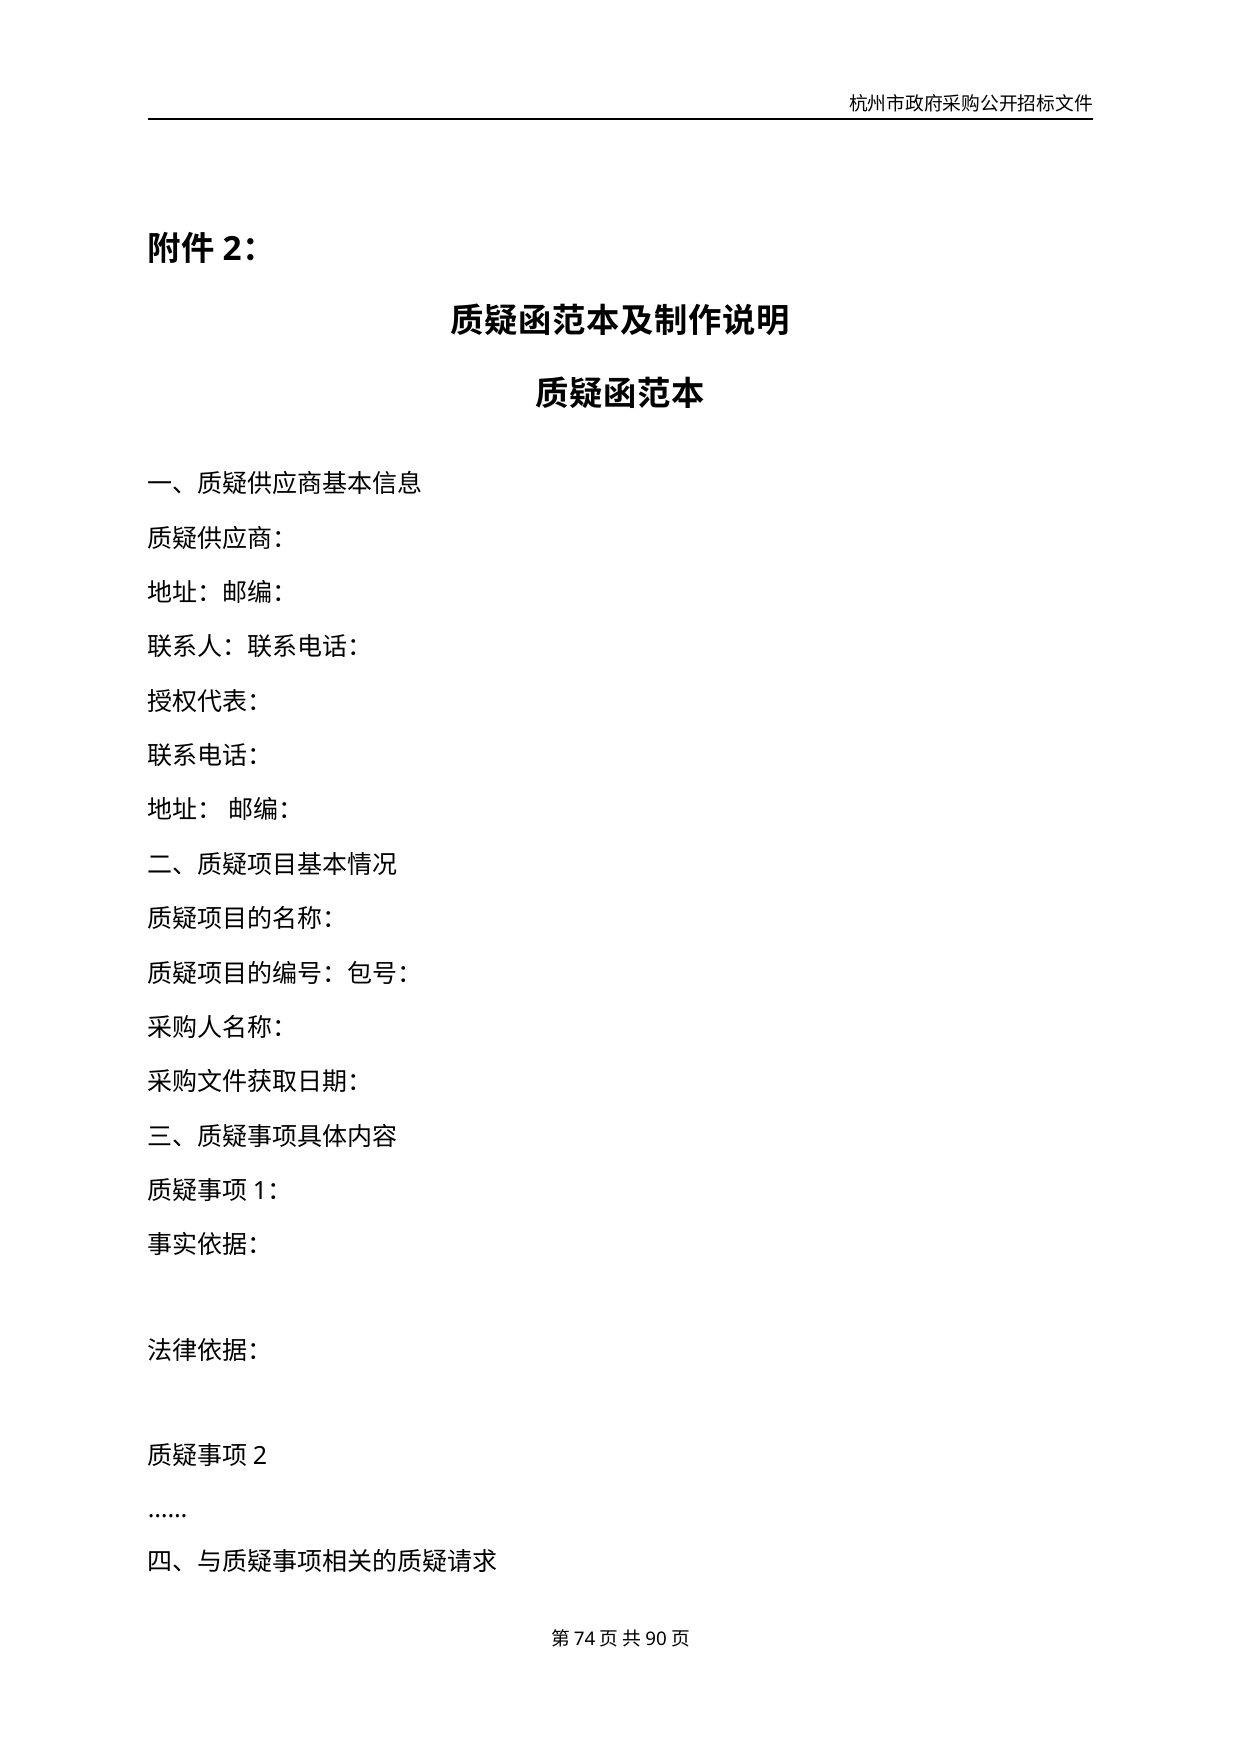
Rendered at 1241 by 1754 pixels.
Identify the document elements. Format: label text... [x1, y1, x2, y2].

text 采购文件获取日期： [148, 1062, 1093, 1098]
text 地址： 邮编： [148, 790, 1093, 826]
text 采购人名称： [148, 1007, 1093, 1044]
text 质疑事项2 [148, 1436, 1093, 1472]
text 二、质疑项目基本情况 [148, 844, 1093, 881]
text 质疑项目的编号：包号： [148, 953, 1093, 989]
text 质疑事项1： [148, 1171, 1093, 1207]
text 质疑函范本 [148, 366, 1093, 415]
text 事实依据： [148, 1225, 1093, 1261]
text 附件2： [148, 222, 1093, 270]
text 质疑函范本及制作说明 [148, 294, 1093, 342]
text 四、与质疑事项相关的质疑请求 [148, 1541, 1093, 1577]
text 联系人：联系电话： [148, 627, 1093, 663]
text …… [148, 1490, 1093, 1524]
text 联系电话： [148, 736, 1093, 772]
text 三、质疑事项具体内容 [148, 1116, 1093, 1152]
text 一、质疑供应商基本信息 [148, 464, 1093, 500]
text 质疑供应商： [148, 518, 1093, 554]
text 质疑项目的名称： [148, 899, 1093, 935]
text 法律依据： [148, 1330, 1093, 1367]
text 地址：邮编： [148, 572, 1093, 609]
text 授权代表： [148, 681, 1093, 717]
